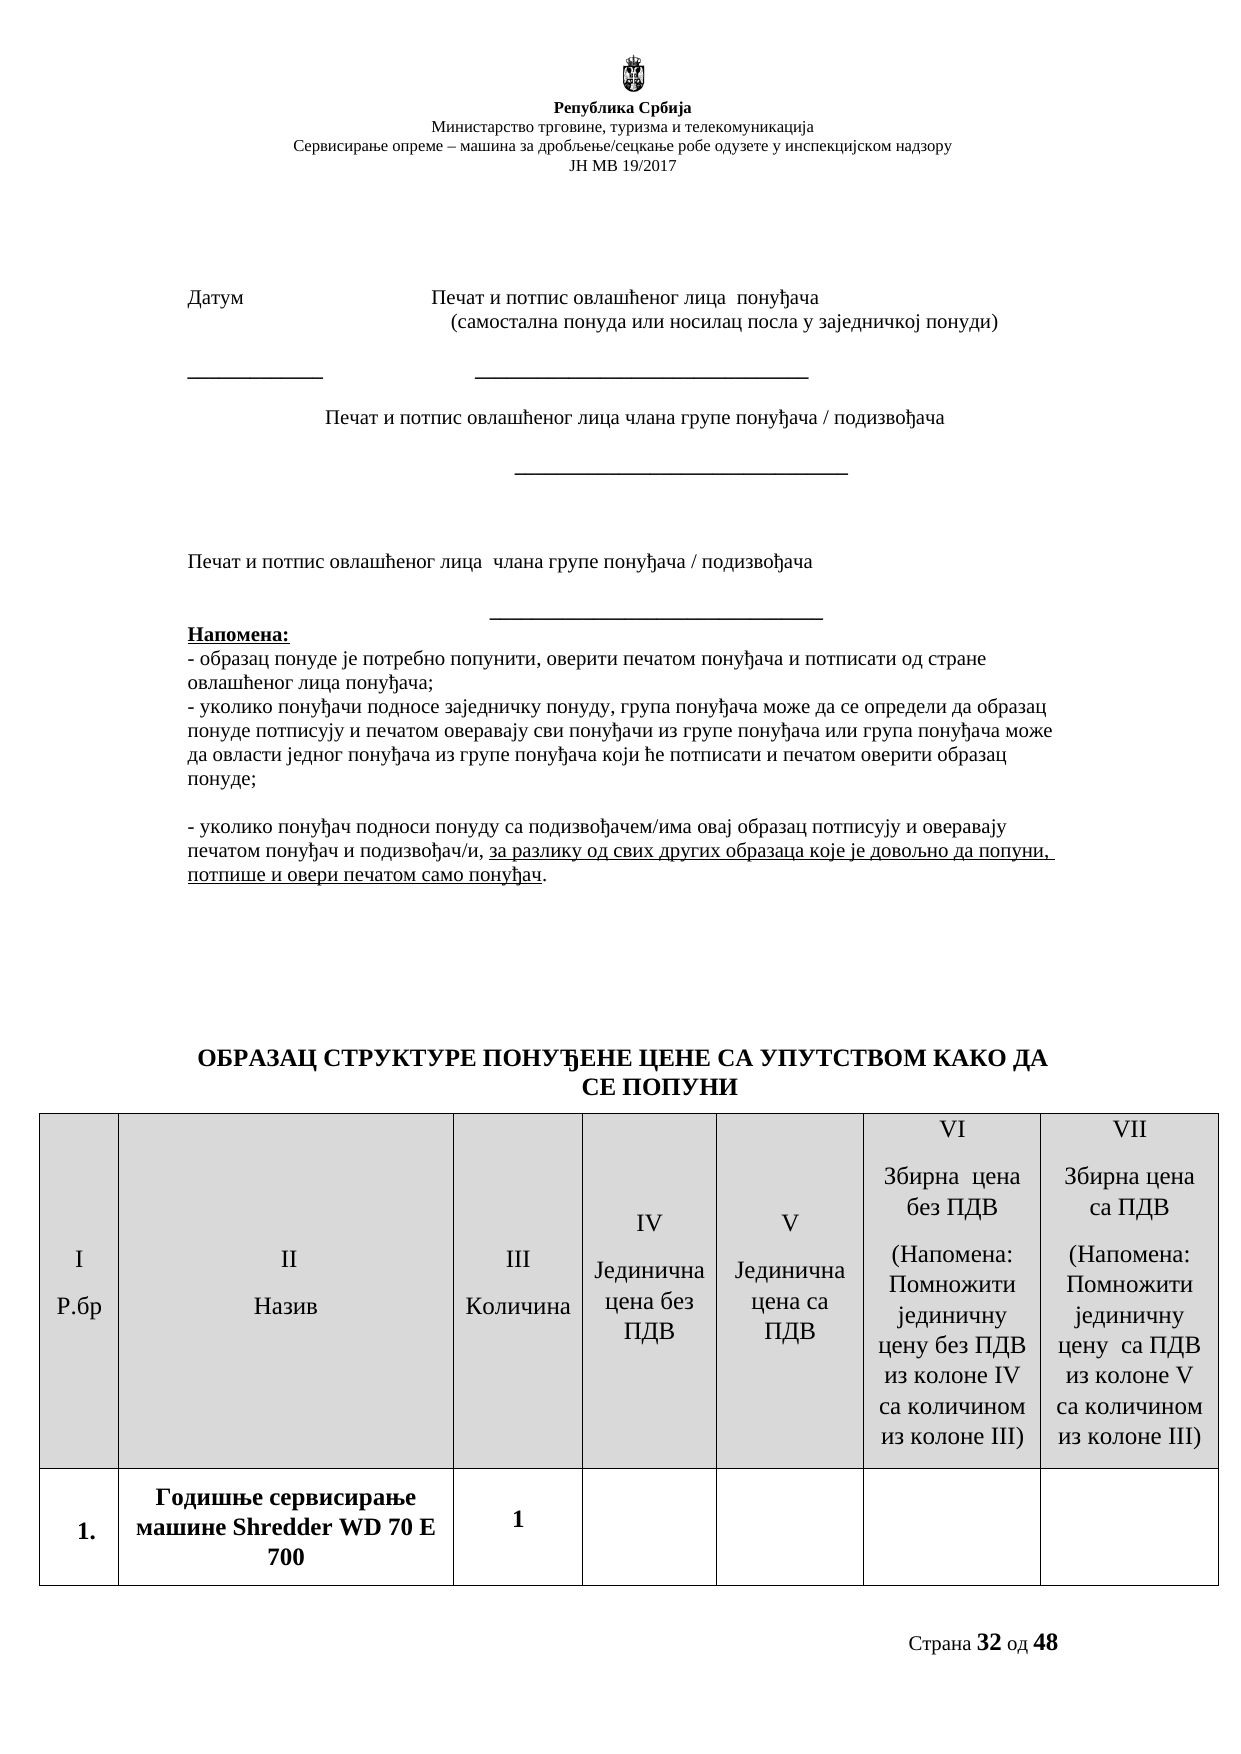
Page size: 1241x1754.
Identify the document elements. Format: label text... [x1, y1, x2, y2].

text - уколико понуђач подноси понуду са подизвођачем/има овај образац потписују и оверавају печатом понуђач и подизвођач/и, за разлику од свих других образаца које је довољно да попуни, потпише и овери печатом само понуђач. [187, 814, 1058, 886]
table_cell 1 [454, 1469, 582, 1585]
text - уколико понуђачи подносе заједничку понуду, група понуђача може да се определи да образац понуде потписују и печатом оверавају сви понуђачи из групе понуђача или група понуђача може да овласти једног понуђача из групе понуђача који ће потписати и печатом оверити образац понуде; [187, 694, 1058, 790]
text (самостална понуда или носилац посла у заједничкој понуди) [187, 309, 1058, 333]
text Печат и потпис овлашћеног лица члана групе понуђача / подизвођача [187, 549, 1058, 573]
table_header V Јединична цена са ПДВ [717, 1114, 863, 1468]
table_header VI Збирна цена без ПДВ (Напомена: Помножити јединичну цену без ПДВ из колоне IV са количином из колоне III) [864, 1114, 1040, 1468]
table_cell [864, 1469, 1040, 1585]
table_cell Годишње сервисирање машине Shredder WD 70 E 700 [119, 1469, 453, 1585]
text ________________________________ [187, 453, 1058, 477]
table_header IV Јединична цена без ПДВ [583, 1114, 716, 1468]
text Печат и потпис овлашћеног лица члана групе понуђача / подизвођача [187, 405, 1058, 429]
table_header II Назив [119, 1114, 453, 1468]
table_cell [717, 1469, 863, 1585]
text ________________________________ [187, 598, 1058, 622]
table_cell [1041, 1469, 1218, 1585]
table_header VII Збирна цена са ПДВ (Напомена: Помножити јединичну цену са ПДВ из колоне V са количином из колоне III) [1041, 1114, 1218, 1468]
table_header I Р.бр [40, 1114, 118, 1468]
text _____________ ________________________________ [187, 357, 1058, 381]
text ОБРАЗАЦ СТРУКТУРЕ ПОНУЂЕНЕ ЦЕНЕ СА УПУТСТВОМ КАКО ДА СЕ ПОПУНИ [187, 1043, 1058, 1101]
text Напомена: [187, 622, 1058, 646]
text Датум Печат и потпис овлашћеног лица понуђача [187, 285, 1058, 309]
text - образац понуде је потребно попунити, оверити печатом понуђача и потписати од стране овлашћеног лица понуђача; [187, 646, 1058, 694]
table_header III Количина [454, 1114, 582, 1468]
table_cell [583, 1469, 716, 1585]
table_cell 1. [40, 1469, 118, 1585]
